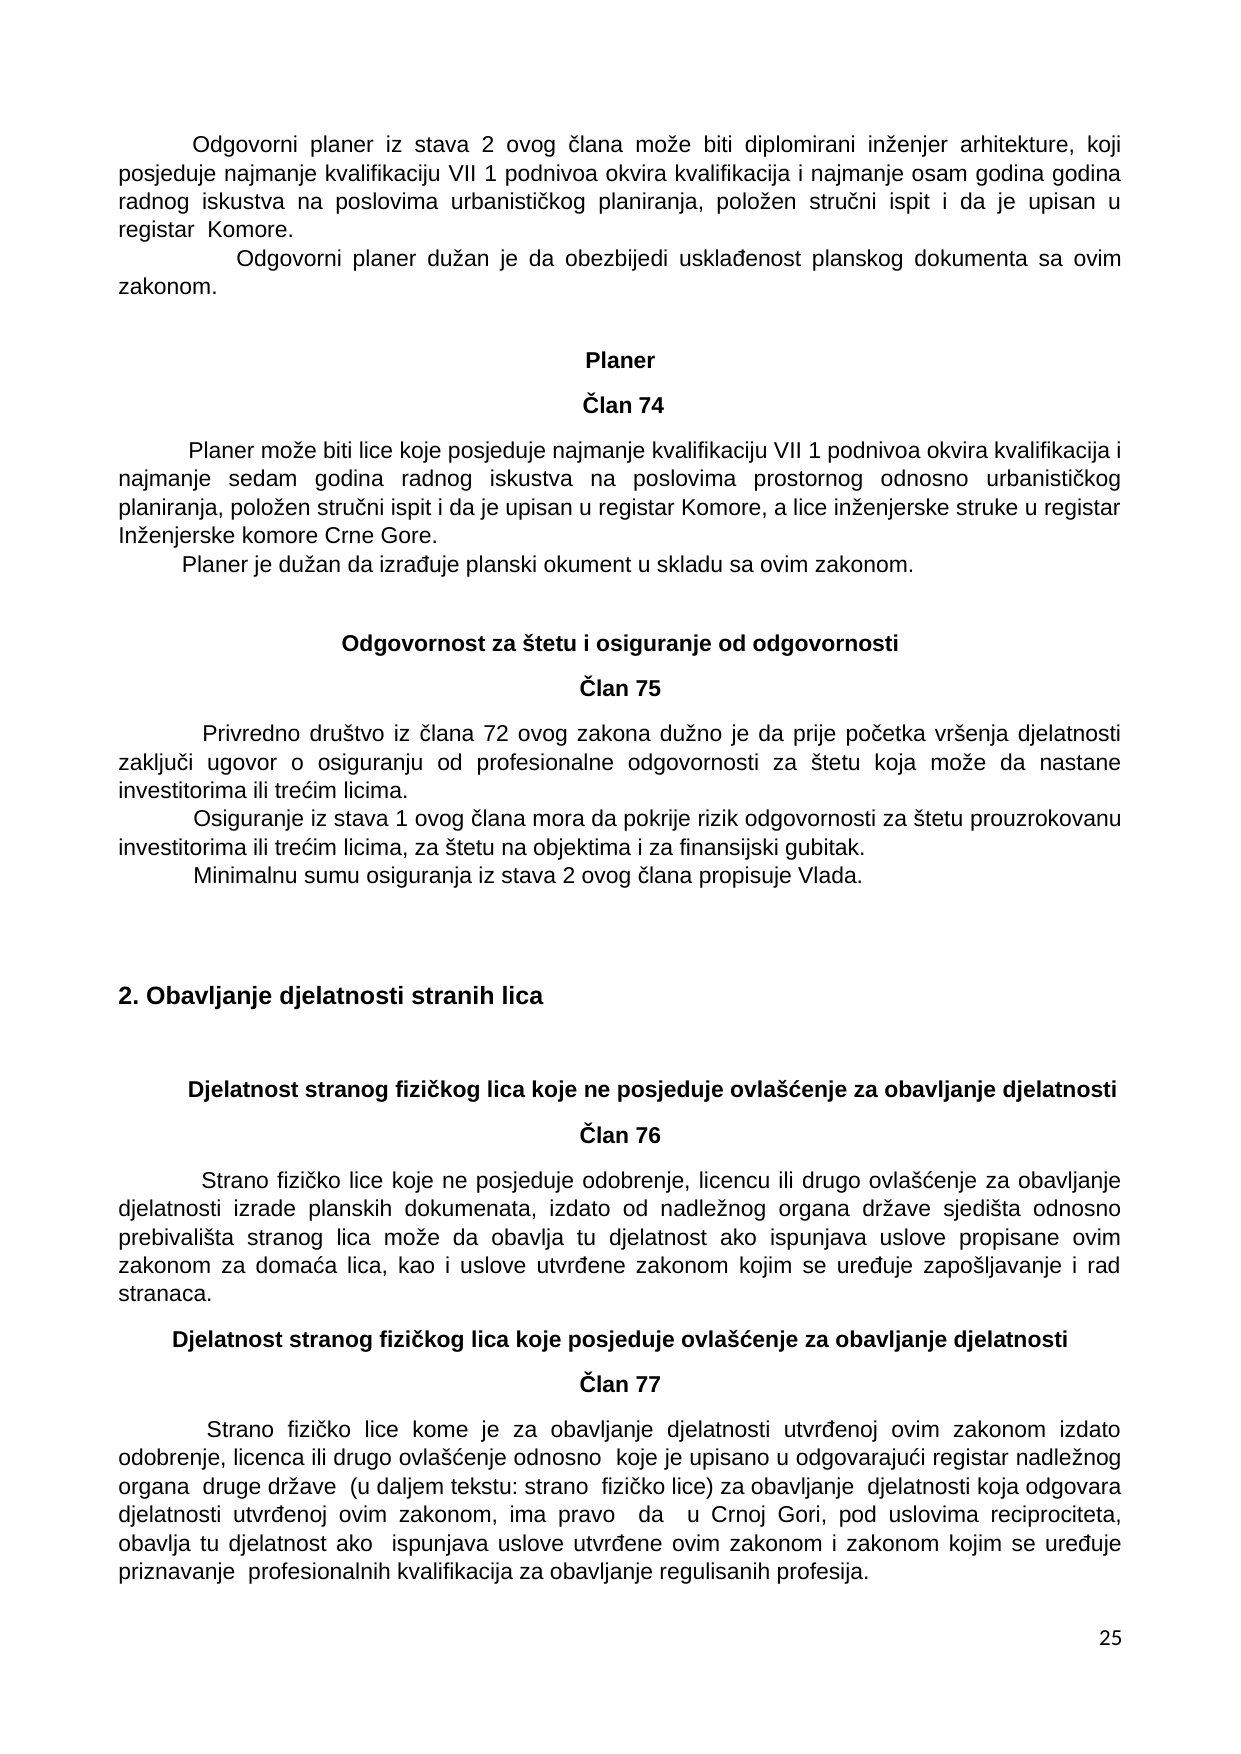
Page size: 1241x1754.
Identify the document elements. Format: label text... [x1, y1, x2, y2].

text Član 74 [118, 392, 1122, 418]
text Osiguranje iz stava 1 ovog člana mora da pokrije rizik odgovornosti za štetu prouzrokovanu investitorima ili trećim licima, za štetu na objektima i za finansijski gubitak. [118, 805, 1122, 860]
text 2. Obavljanje djelatnosti stranih lica [118, 981, 1122, 1009]
text Odgovorni planer iz stava 2 ovog člana može biti diplomirani inženjer arhitekture, koji posjeduje najmanje kvalifikaciju VII 1 podnivoa okvira kvalifikacija i najmanje osam godina godina radnog iskustva na poslovima urbanističkog planiranja, položen stručni ispit i da je upisan u registar Komore. [118, 131, 1122, 243]
text Planer [118, 347, 1122, 373]
text Odgovornost za štetu i osiguranje od odgovornosti [118, 630, 1122, 656]
text Djelatnost stranog fizičkog lica koje posjeduje ovlašćenje za obavljanje djelatnosti [118, 1326, 1122, 1352]
text Planer je dužan da izrađuje planski okument u skladu sa ovim zakonom. [118, 551, 1122, 577]
text Strano fizičko lice koje ne posjeduje odobrenje, licencu ili drugo ovlašćenje za obavljanje djelatnosti izrade planskih dokumenata, izdato od nadležnog organa države sjedišta odnosno prebivališta stranog lica može da obavlja tu djelatnost ako ispunjava uslove propisane ovim zakonom za domaća lica, kao i uslove utvrđene zakonom kojim se uređuje zapošljavanje i rad stranaca. [118, 1167, 1122, 1307]
text Član 75 [118, 675, 1122, 701]
text Djelatnost stranog fizičkog lica koje ne posjeduje ovlašćenje za obavljanje djelatnosti [118, 1076, 1122, 1103]
text Član 77 [118, 1371, 1122, 1397]
text Privredno društvo iz člana 72 ovog zakona dužno je da prije početka vršenja djelatnosti zaključi ugovor o osiguranju od profesionalne odgovornosti za štetu koja može da nastane investitorima ili trećim licima. [118, 720, 1122, 803]
text Odgovorni planer dužan je da obezbijedi usklađenost planskog dokumenta sa ovim zakonom. [118, 245, 1122, 299]
text Minimalnu sumu osiguranja iz stava 2 ovog člana propisuje Vlada. [118, 862, 1122, 888]
text Strano fizičko lice kome je za obavljanje djelatnosti utvrđenoj ovim zakonom izdato odobrenje, licenca ili drugo ovlašćenje odnosno koje je upisano u odgovarajući registar nadležnog organa druge države (u daljem tekstu: strano fizičko lice) za obavljanje djelatnosti koja odgovara djelatnosti utvrđenoj ovim zakonom, ima pravo da u Crnoj Gori, pod uslovima reciprociteta, obavlja tu djelatnost ako ispunjava uslove utvrđene ovim zakonom i zakonom kojim se uređuje priznavanje profesionalnih kvalifikacija za obavljanje regulisanih profesija. [118, 1416, 1122, 1584]
text Planer može biti lice koje posjeduje najmanje kvalifikaciju VII 1 podnivoa okvira kvalifikacija i najmanje sedam godina radnog iskustva na poslovima prostornog odnosno urbanističkog planiranja, položen stručni ispit i da je upisan u registar Komore, a lice inženjerske struke u registar Inženjerske komore Crne Gore. [118, 437, 1122, 549]
text Član 76 [118, 1122, 1122, 1148]
